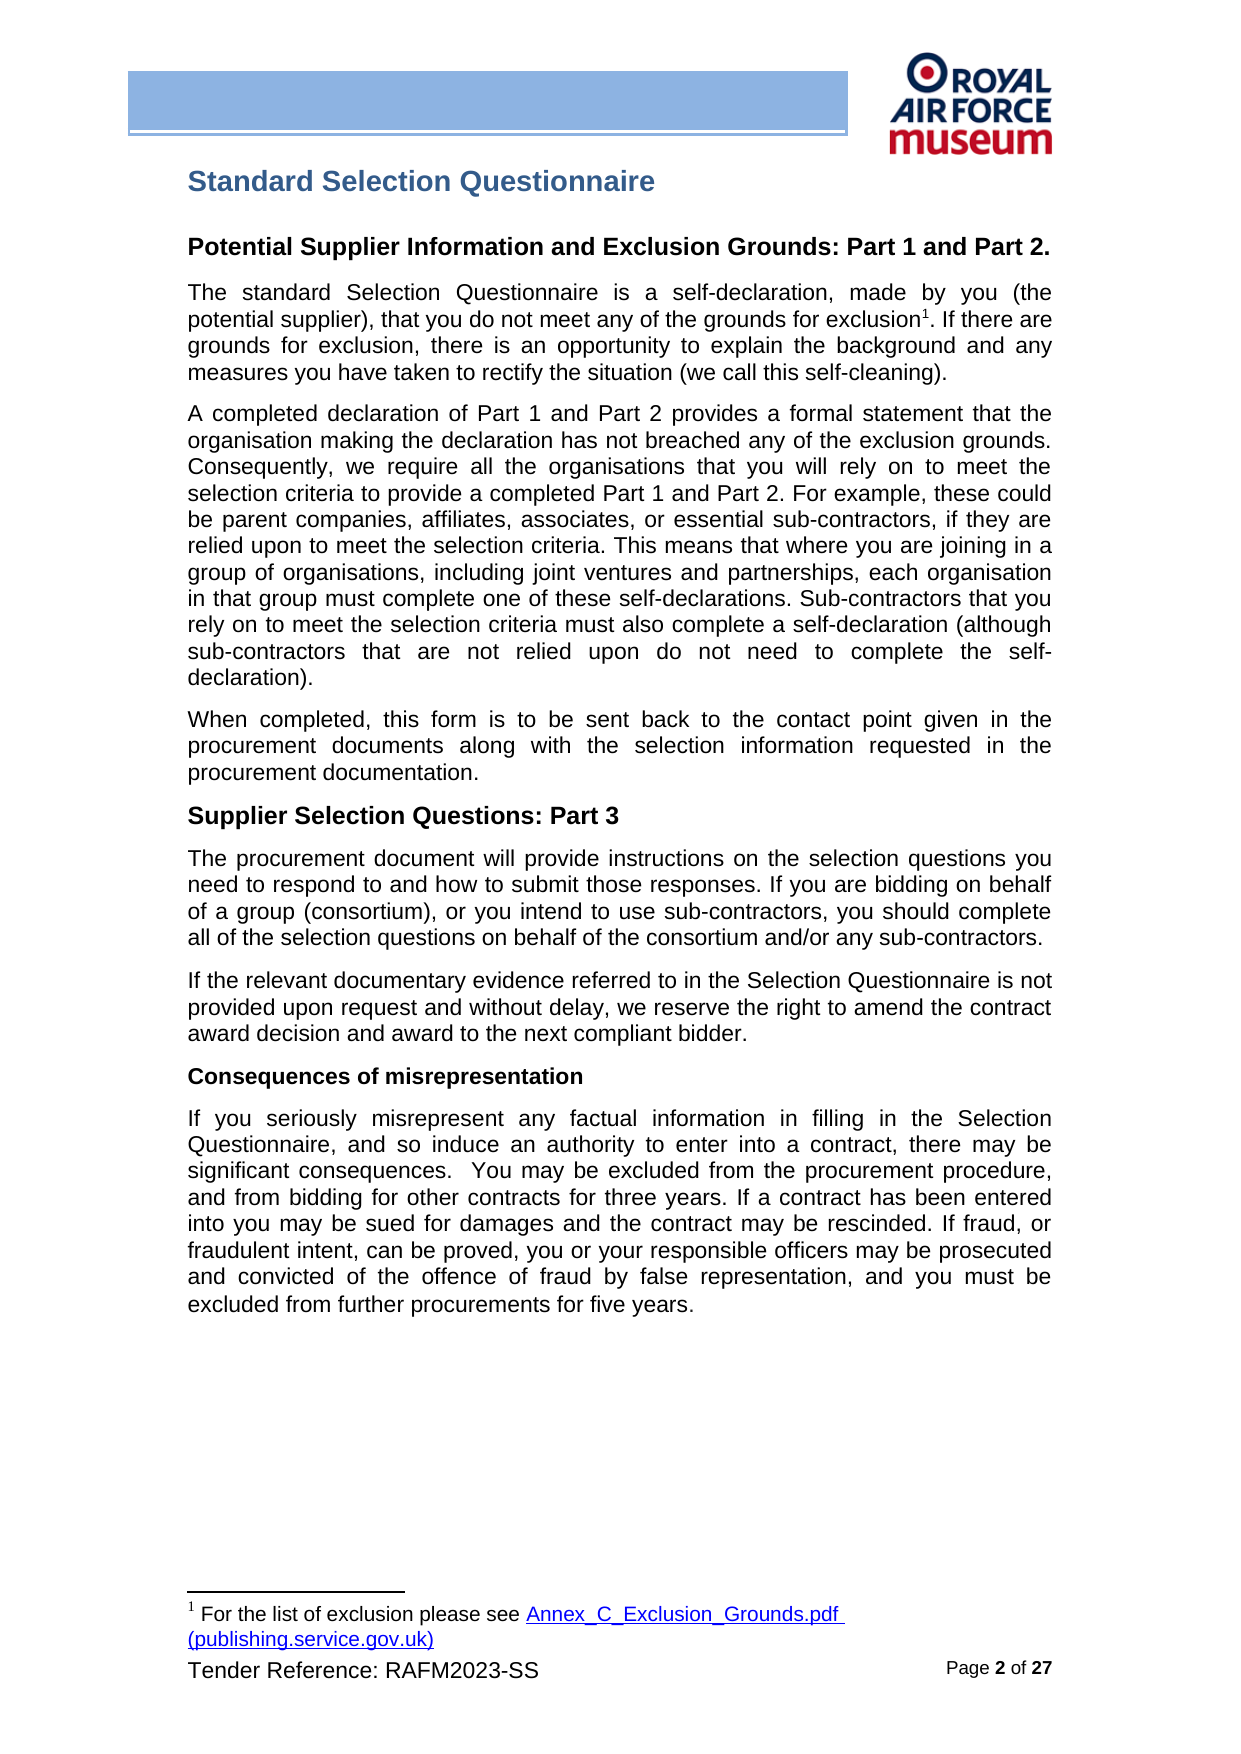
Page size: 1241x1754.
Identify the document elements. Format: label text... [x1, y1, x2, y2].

text When completed, this form is to be sent back to the contact point given in the procurement documents along with the selection information requested in the procurement documentation. [187, 706, 1053, 785]
text The procurement document will provide instructions on the selection questions you need to respond to and how to submit those responses. If you are bidding on behalf of a group (consortium), or you intend to use sub-contractors, you should complete all of the selection questions on behalf of the consortium and/or any sub-contractors. [187, 845, 1053, 950]
picture [889, 52, 1053, 155]
text The standard Selection Questionnaire is a self-declaration, made by you (the potential supplier), that you do not meet any of the grounds for exclusion. If there are grounds for exclusion, there is an opportunity to explain the background and any measures you have taken to rectify the situation (we call this self-cleaning). [187, 279, 1053, 385]
text Consequences of misrepresentation [187, 1063, 1053, 1089]
text A completed declaration of Part 1 and Part 2 provides a formal statement that the organisation making the declaration has not breached any of the exclusion grounds. Consequently, we require all the organisations that you will rely on to meet the selection criteria to provide a completed Part 1 and Part 2. For example, these could be parent companies, affiliates, associates, or essential sub-contractors, if they are relied upon to meet the selection criteria. This means that where you are joining in a group of organisations, including joint ventures and partnerships, each organisation in that group must complete one of these self-declarations. Sub-contractors that you rely on to meet the selection criteria must also complete a self-declaration (although sub-contractors that are not relied upon do not need to complete the self-declaration). [187, 400, 1053, 690]
text Supplier Selection Questions: Part 3 [187, 801, 1053, 829]
text If the relevant documentary evidence referred to in the Selection Questionnaire is not provided upon request and without delay, we reserve the right to amend the contract award decision and award to the next compliant bidder. [187, 967, 1053, 1046]
subtitle Standard Selection Questionnaire [187, 164, 1053, 198]
text If you seriously misrepresent any factual information in filling in the Selection Questionnaire, and so induce an authority to enter into a contract, there may be significant consequences. You may be excluded from the procurement procedure, and from bidding for other contracts for three years. If a contract has been entered into you may be sued for damages and the contract may be rescinded. If fraud, or fraudulent intent, can be proved, you or your responsible officers may be prosecuted and convicted of the offence of fraud by false representation, and you must be excluded from further procurements for five years. [187, 1105, 1053, 1318]
text Potential Supplier Information and Exclusion Grounds: Part 1 and Part 2. [187, 232, 1053, 260]
